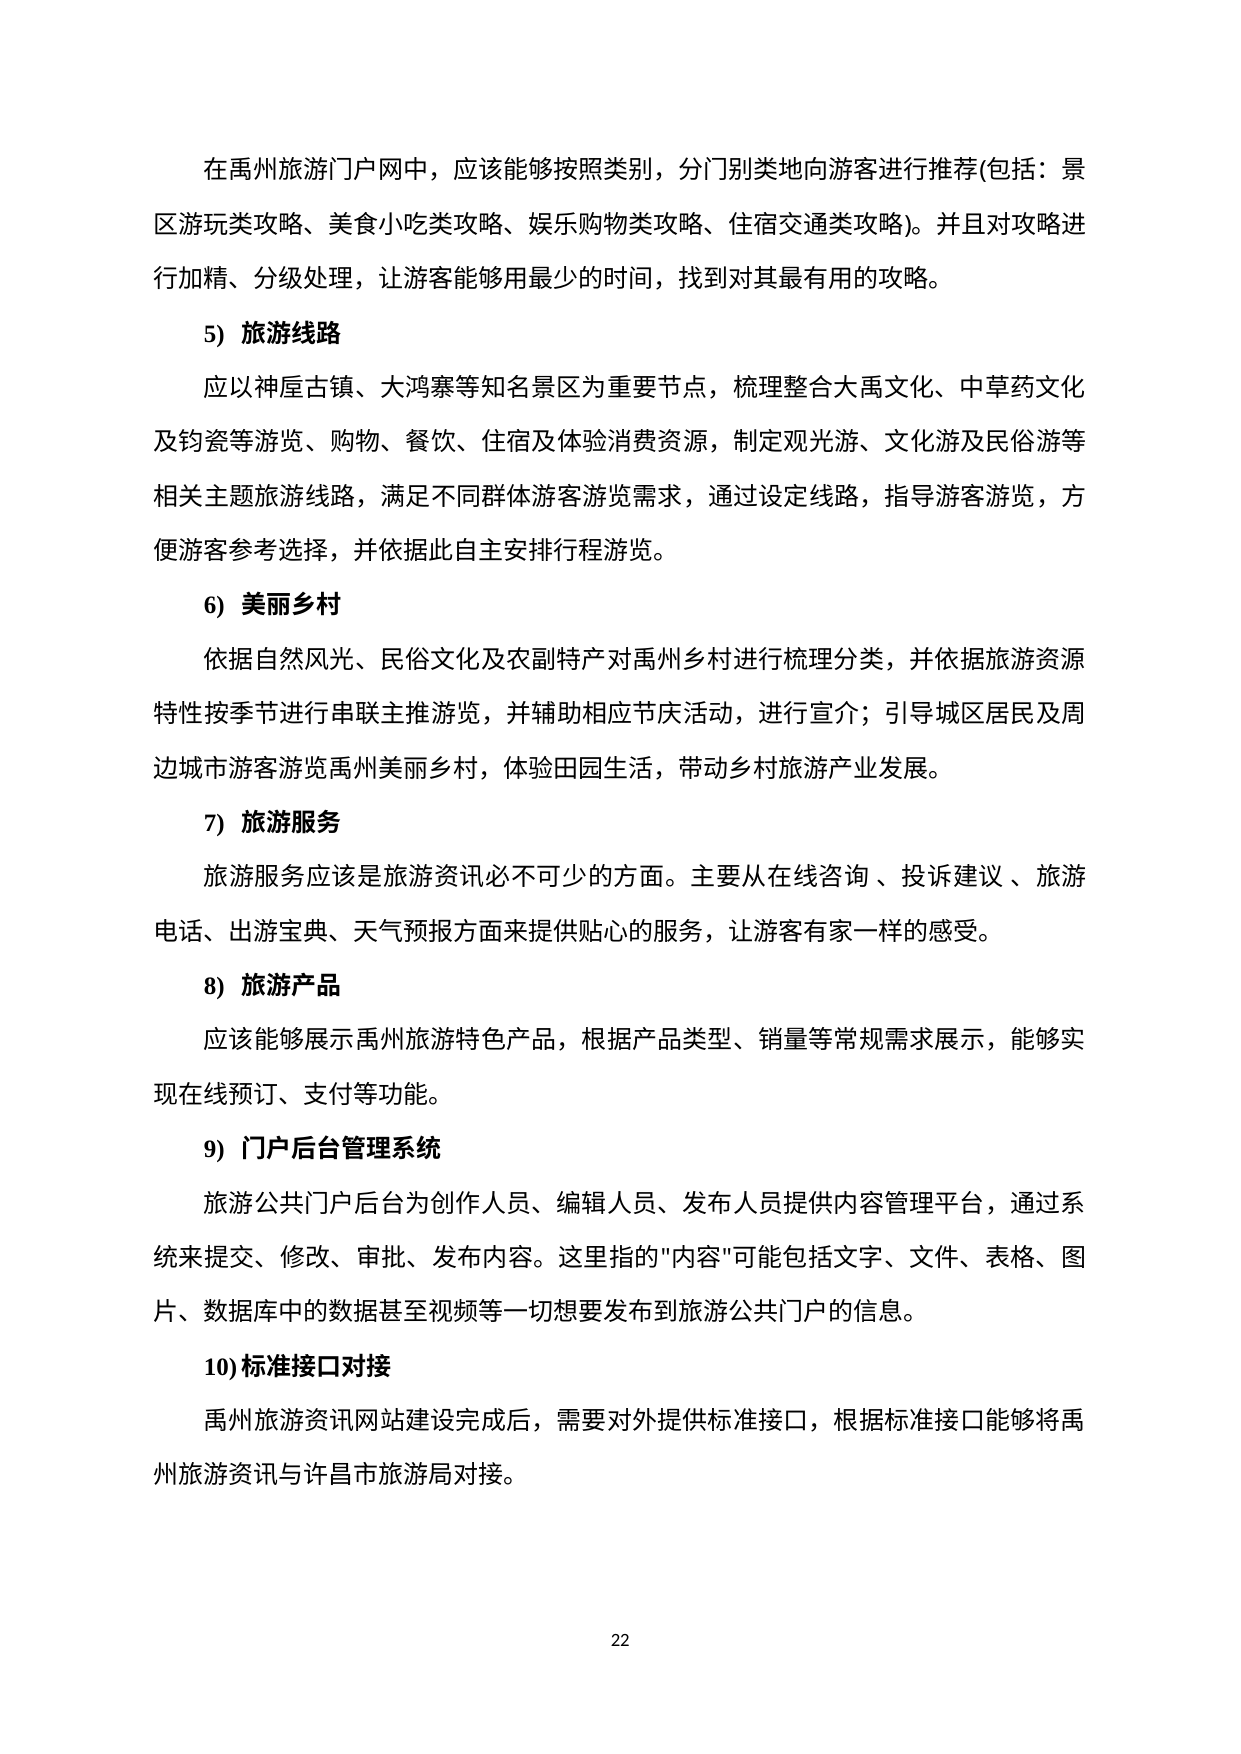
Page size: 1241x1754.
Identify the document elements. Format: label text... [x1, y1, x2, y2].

text 旅游公共门户后台为创作人员、编辑人员、发布人员提供内容管理平台，通过系统来提交、修改、审批、发布内容。这里指的"内容"可能包括文字、文件、表格、图片、数据库中的数据甚至视频等一切想要发布到旅游公共门户的信息。 [153, 1183, 1087, 1328]
text 应以神垕古镇、大鸿寨等知名景区为重要节点，梳理整合大禹文化、中草药文化及钧瓷等游览、购物、餐饮、住宿及体验消费资源，制定观光游、文化游及民俗游等相关主题旅游线路，满足不同群体游客游览需求，通过设定线路，指导游客游览，方便游客参考选择，并依据此自主安排行程游览。 [153, 367, 1087, 567]
list 旅游线路 [153, 313, 1087, 349]
text 旅游服务应该是旅游资讯必不可少的方面。主要从在线咨询 、投诉建议 、旅游电话、出游宝典、天气预报方面来提供贴心的服务，让游客有家一样的感受。 [153, 857, 1087, 947]
text 依据自然风光、民俗文化及农副特产对禹州乡村进行梳理分类，并依据旅游资源特性按季节进行串联主推游览，并辅助相应节庆活动，进行宣介；引导城区居民及周边城市游客游览禹州美丽乡村，体验田园生活，带动乡村旅游产业发展。 [153, 639, 1087, 784]
list 美丽乡村 [153, 585, 1087, 621]
list 旅游产品 [153, 966, 1087, 1002]
list 门户后台管理系统 [153, 1129, 1087, 1165]
text 在禹州旅游门户网中，应该能够按照类别，分门别类地向游客进行推荐(包括：景区游玩类攻略、美食小吃类攻略、娱乐购物类攻略、住宿交通类攻略)。并且对攻略进行加精、分级处理，让游客能够用最少的时间，找到对其最有用的攻略。 [153, 150, 1087, 295]
list 标准接口对接 [153, 1346, 1087, 1382]
text 禹州旅游资讯网站建设完成后，需要对外提供标准接口，根据标准接口能够将禹州旅游资讯与许昌市旅游局对接。 [153, 1401, 1087, 1491]
list 旅游服务 [153, 802, 1087, 839]
text 应该能够展示禹州旅游特色产品，根据产品类型、销量等常规需求展示，能够实现在线预订、支付等功能。 [153, 1020, 1087, 1111]
